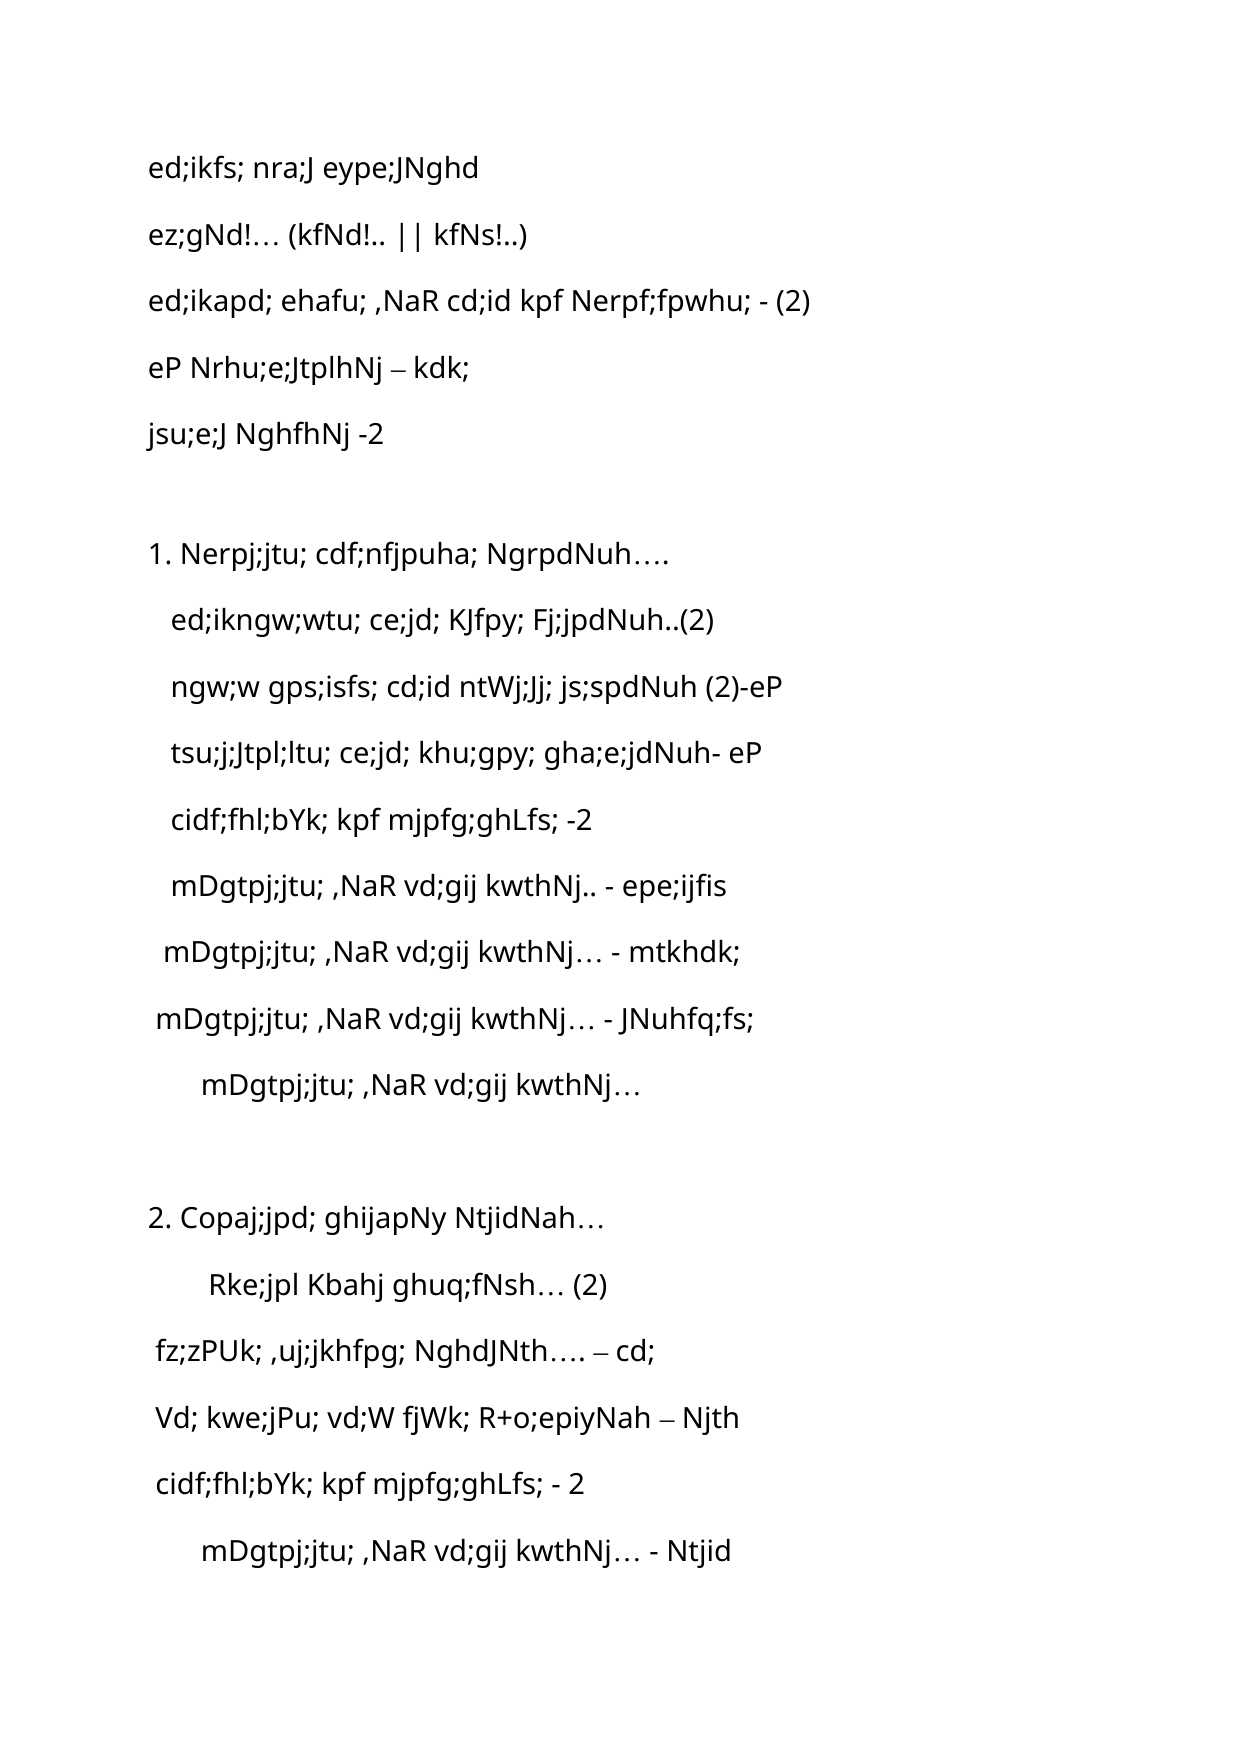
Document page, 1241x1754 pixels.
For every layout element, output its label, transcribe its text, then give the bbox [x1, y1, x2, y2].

text 1. Nerpj;jtu; cdf;nfjpuha; NgrpdNuh…. [148, 533, 1093, 573]
text ngw;w gps;isfs; cd;id ntWj;Jj; js;spdNuh (2)-eP [148, 666, 1093, 706]
text fz;zPUk; ,uj;jkhfpg; NghdJNth…. – cd; [148, 1330, 1093, 1370]
text mDgtpj;jtu; ,NaR vd;gij kwthNj… - Ntjid [148, 1530, 1093, 1569]
text mDgtpj;jtu; ,NaR vd;gij kwthNj… [148, 1064, 1093, 1104]
text 2. Copaj;jpd; ghijapNy NtjidNah… [148, 1197, 1093, 1237]
text jsu;e;J NghfhNj -2 [148, 413, 1093, 453]
text cidf;fhl;bYk; kpf mjpfg;ghLfs; -2 [148, 799, 1093, 838]
text cidf;fhl;bYk; kpf mjpfg;ghLfs; - 2 [148, 1463, 1093, 1503]
text Rke;jpl Kbahj ghuq;fNsh… (2) [148, 1264, 1093, 1304]
text mDgtpj;jtu; ,NaR vd;gij kwthNj.. - epe;ijfis [148, 865, 1093, 905]
text ed;ikfs; nra;J eype;JNghd [148, 148, 1093, 187]
text tsu;j;Jtpl;ltu; ce;jd; khu;gpy; gha;e;jdNuh- eP [148, 732, 1093, 772]
text ed;ikapd; ehafu; ,NaR cd;id kpf Nerpf;fpwhu; - (2) [148, 281, 1093, 320]
text Vd; kwe;jPu; vd;W fjWk; R+o;epiyNah – Njth [148, 1397, 1093, 1437]
text mDgtpj;jtu; ,NaR vd;gij kwthNj… - mtkhdk; [148, 932, 1093, 971]
text eP Nrhu;e;JtplhNj – kdk; [148, 347, 1093, 387]
text ed;ikngw;wtu; ce;jd; KJfpy; Fj;jpdNuh..(2) [148, 599, 1093, 639]
text ez;gNd!… (kfNd!.. || kfNs!..) [148, 214, 1093, 254]
text mDgtpj;jtu; ,NaR vd;gij kwthNj… - JNuhfq;fs; [148, 998, 1093, 1038]
